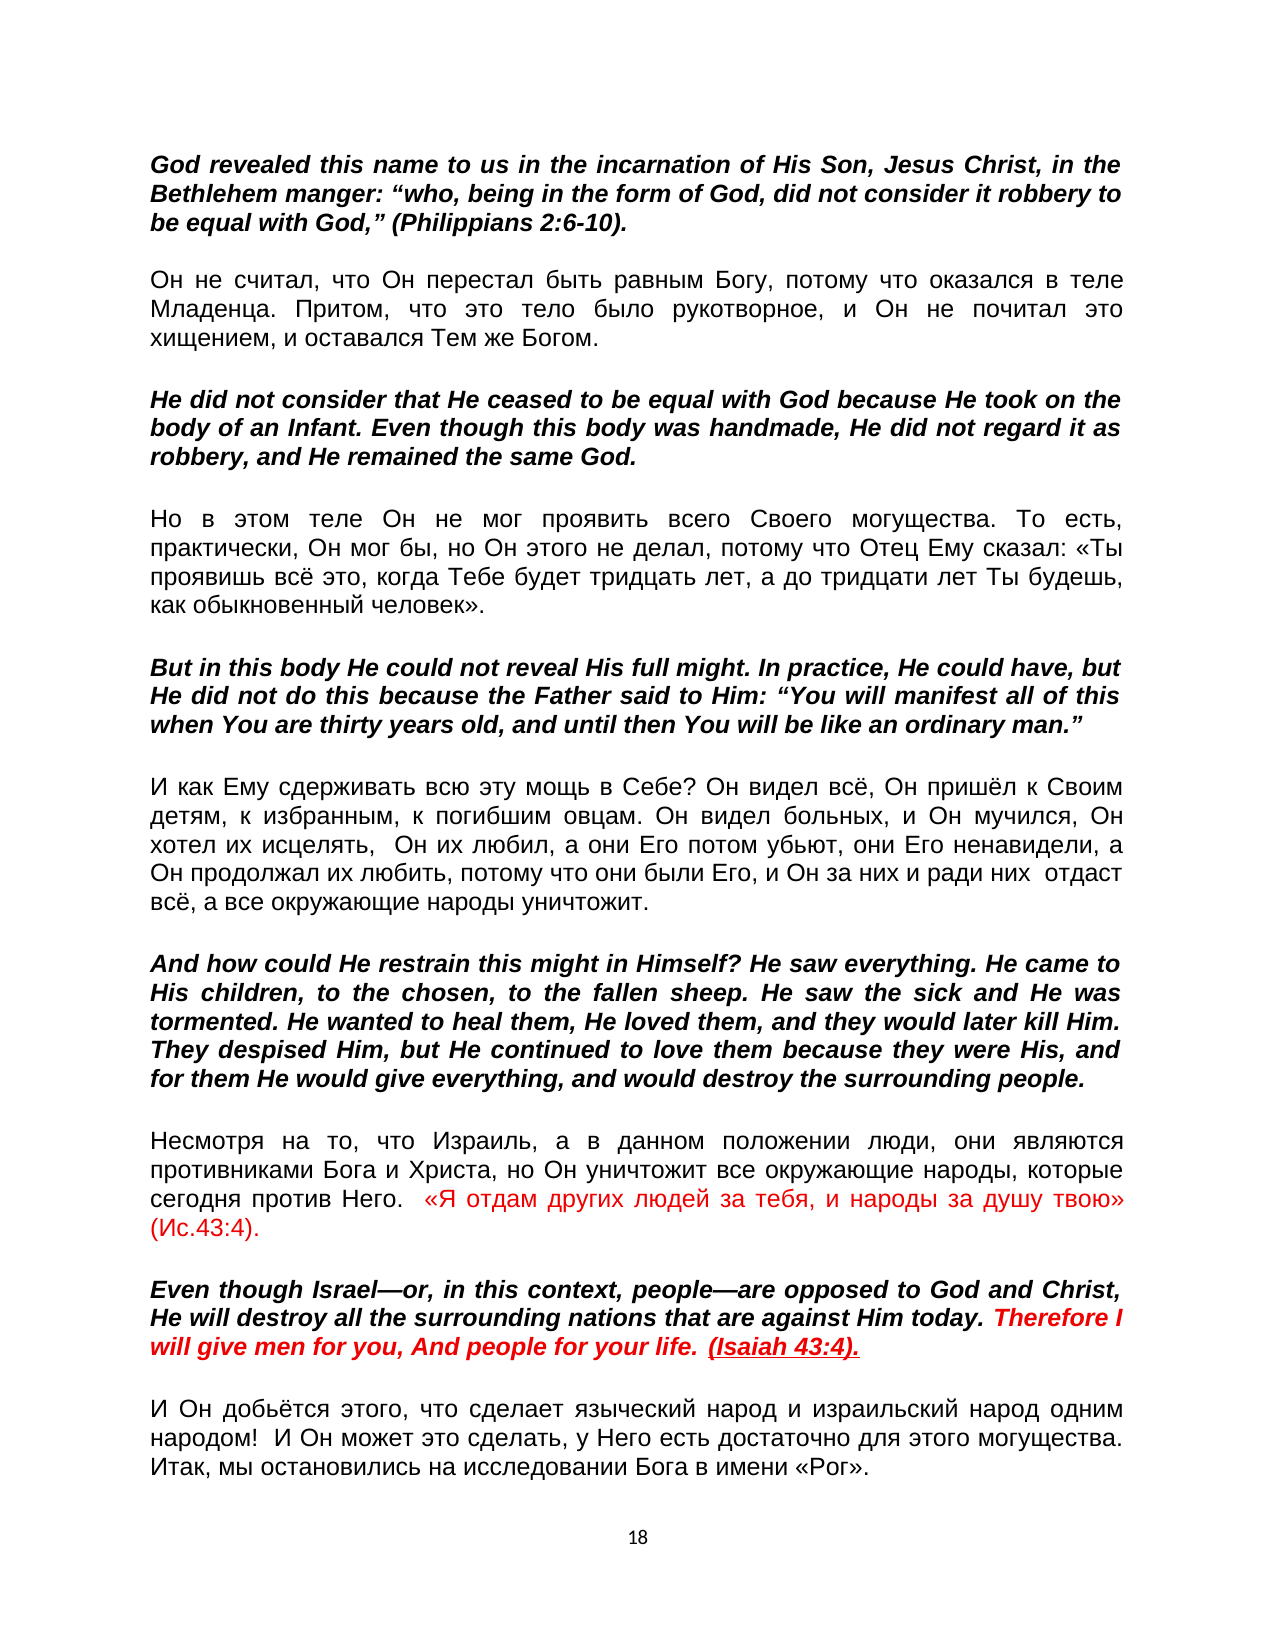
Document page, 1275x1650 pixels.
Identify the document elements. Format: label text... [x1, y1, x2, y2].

text Он не считал, что Он перестал быть равным Богу, потому что оказался в теле Младенца. Притом, что это тело было рукотворное, и Он не почитал это хищением, и оставался Тем же Богом. [150, 265, 1125, 351]
text And how could He restrain this might in Himself? He saw everything. He came to His children, to the chosen, to the fallen sheep. He saw the sick and He was tormented. He wanted to heal them, He loved them, and they would later kill Him. They despised Him, but He continued to love them because they were His, and for them He would give everything, and would destroy the surrounding people. [150, 949, 1125, 1093]
text He did not consider that He ceased to be equal with God because He took on the body of an Infant. Even though this body was handmade, He did not regard it as robbery, and He remained the same God. [150, 384, 1125, 471]
text Несмотря на то, что Израиль, а в данном положении люди, они являются противниками Бога и Христа, но Он уничтожит все окружающие народы, которые сегодня против Него. «Я отдам других людей за тебя, и народы за душу твою» (Ис.43:4). [150, 1126, 1125, 1241]
text Even though Israel—or, in this context, people—are opposed to God and Christ, He will destroy all the surrounding nations that are against Him today. Therefore I will give men for you, And people for your life. (Isaiah 43:4). [150, 1274, 1125, 1361]
text Но в этом теле Он не мог проявить всего Своего могущества. То есть, практически, Он мог бы, но Он этого не делал, потому что Отец Ему сказал: «Ты проявишь всё это, когда Тебе будет тридцать лет, а до тридцати лет Ты будешь, как обыкновенный человек». [150, 504, 1125, 619]
text И как Ему сдерживать всю эту мощь в Себе? Он видел всё, Он пришёл к Своим детям, к избранным, к погибшим овцам. Он видел больных, и Он мучился, Он хотел их исцелять, Он их любил, а они Его потом убьют, они Его ненавидели, а Он продолжал их любить, потому что они были Его, и Он за них и ради них отдаст всё, а все окружающие народы уничтожит. [150, 772, 1125, 916]
text God revealed this name to us in the incarnation of His Son, Jesus Christ, in the Bethlehem manger: “who, being in the form of God, did not consider it robbery to be equal with God,” (Philippians 2:6-10). [150, 150, 1125, 236]
text But in this body He could not reveal His full might. In practice, He could have, but He did not do this because the Father said to Him: “You will manifest all of this when You are thirty years old, and until then You will be like an ordinary man.” [150, 652, 1125, 739]
text И Он добьётся этого, что сделает языческий народ и израильский народ одним народом! И Он может это сделать, у Него есть достаточно для этого могущества. Итак, мы остановились на исследовании Бога в имени «Рог». [150, 1394, 1125, 1480]
